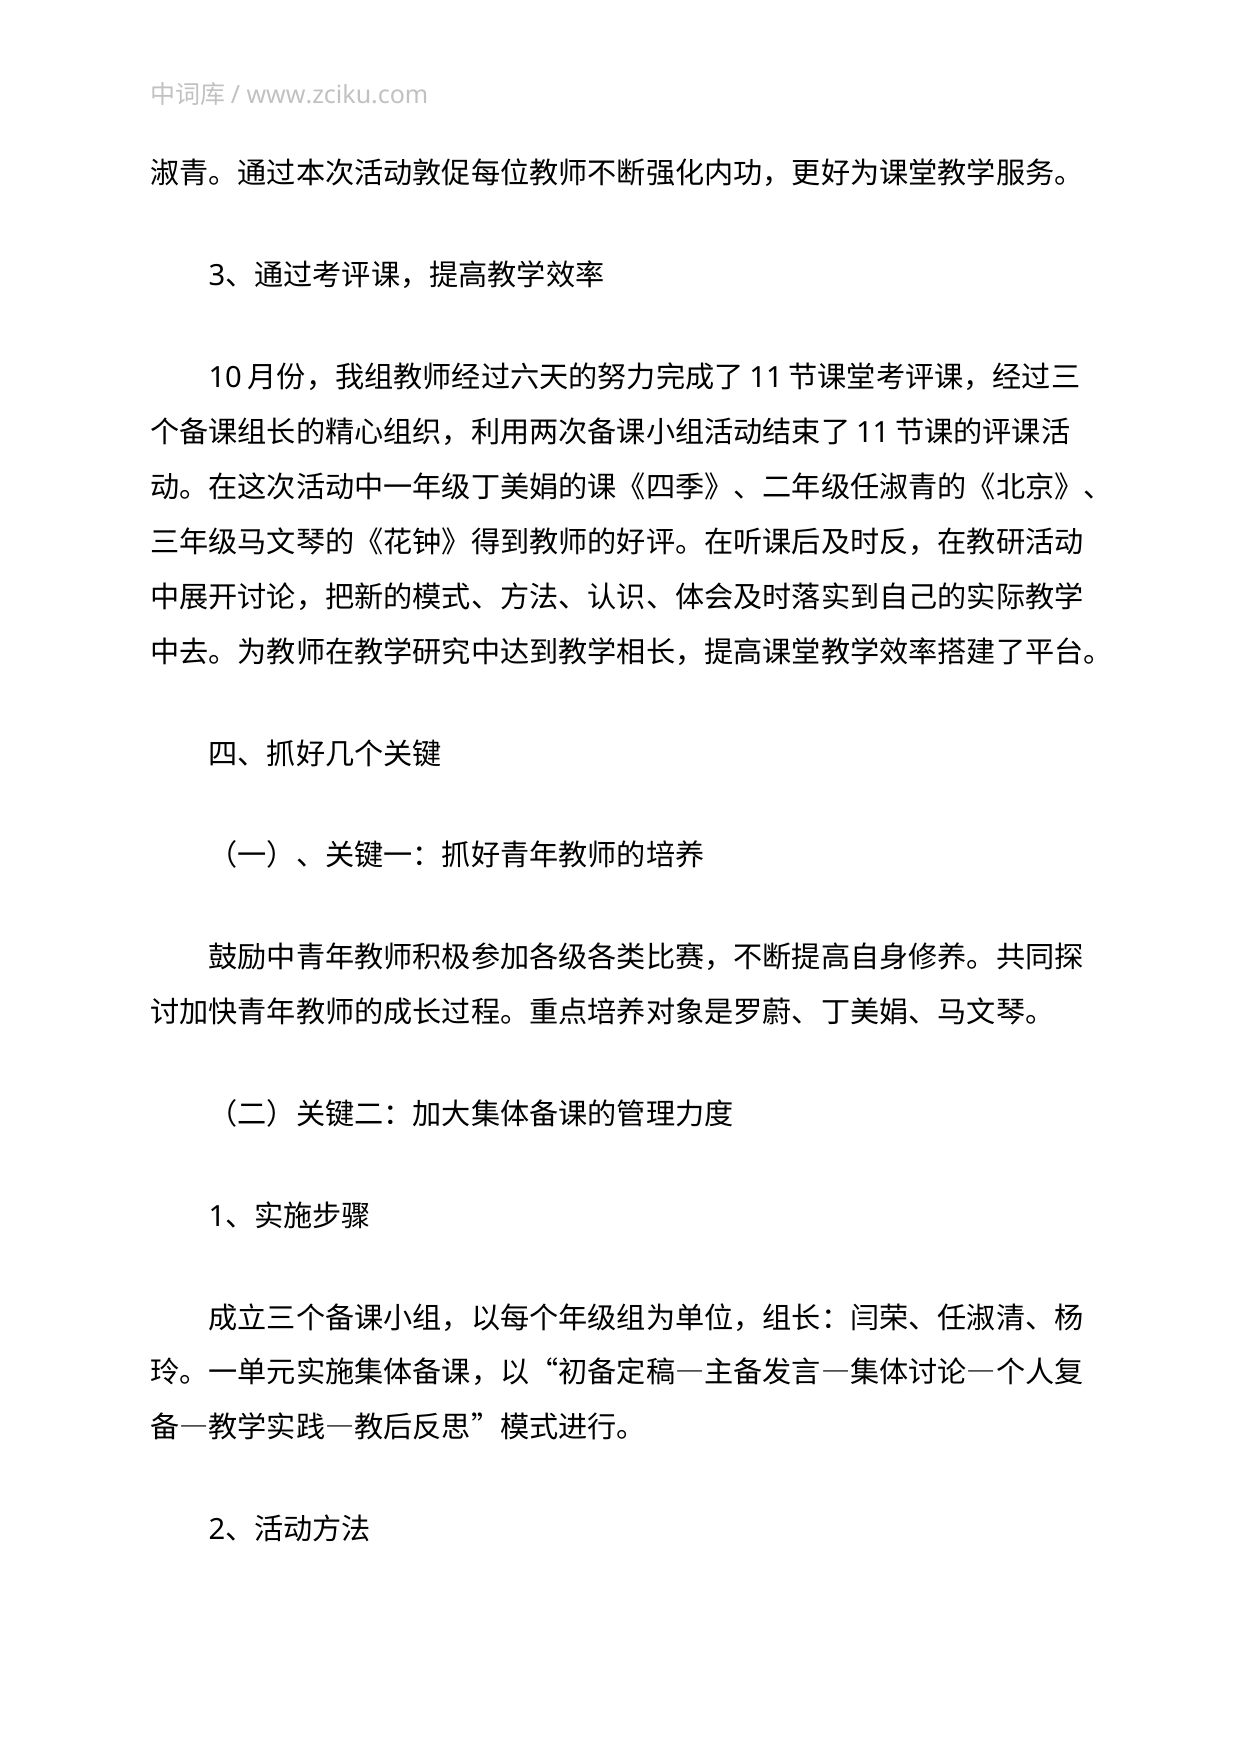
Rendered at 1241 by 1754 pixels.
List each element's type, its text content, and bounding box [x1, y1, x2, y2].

text 四、抓好几个关键 [150, 730, 1090, 772]
text （二）关键二：加大集体备课的管理力度 [150, 1090, 1090, 1133]
text （一）、关键一：抓好青年教师的培养 [150, 832, 1090, 874]
text 2、活动方法 [150, 1506, 1090, 1548]
text 成立三个备课小组，以每个年级组为单位，组长：闫荣、任淑清、杨玲。一单元实施集体备课，以“初备定稿—主备发言—集体讨论—个人复备—教学实践—教后反思”模式进行。 [150, 1294, 1090, 1446]
text 10月份，我组教师经过六天的努力完成了11节课堂考评课，经过三个备课组长的精心组织，利用两次备课小组活动结束了11节课的评课活动。在这次活动中一年级丁美娟的课《四季》、二年级任淑青的《北京》、三年级马文琴的《花钟》得到教师的好评。在听课后及时反，在教研活动中展开讨论，把新的模式、方法、认识、体会及时落实到自己的实际教学中去。为教师在教学研究中达到教学相长，提高课堂教学效率搭建了平台。 [150, 354, 1090, 671]
text 1、实施步骤 [150, 1192, 1090, 1234]
text 鼓励中青年教师积极参加各级各类比赛，不断提高自身修养。共同探讨加快青年教师的成长过程。重点培养对象是罗蔚、丁美娟、马文琴。 [150, 934, 1090, 1031]
text 3、通过考评课，提高教学效率 [150, 252, 1090, 294]
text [150, 150, 1090, 192]
